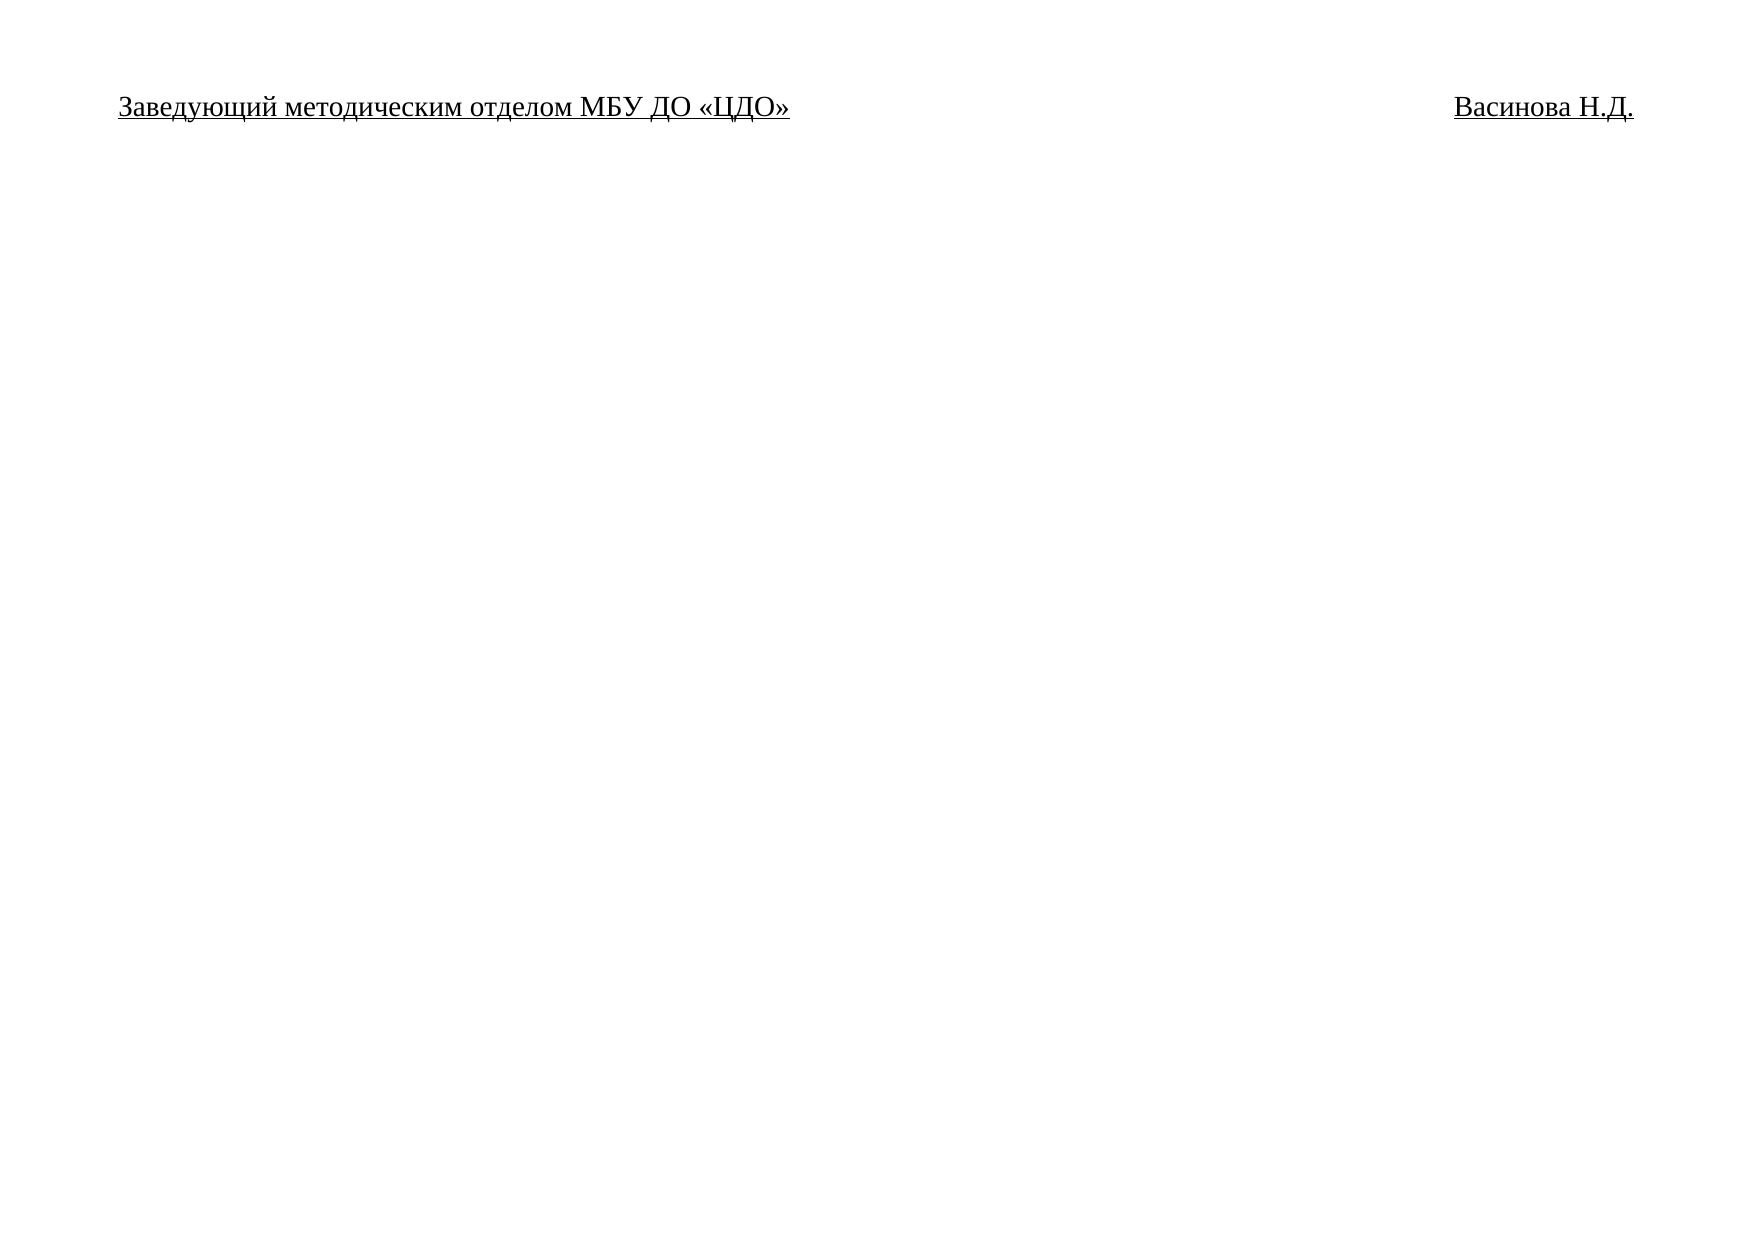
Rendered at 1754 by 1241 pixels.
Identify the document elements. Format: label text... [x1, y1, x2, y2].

text Заведующий методическим отделом МБУ ДО «ЦДО» Васинова Н.Д. [118, 89, 1636, 122]
